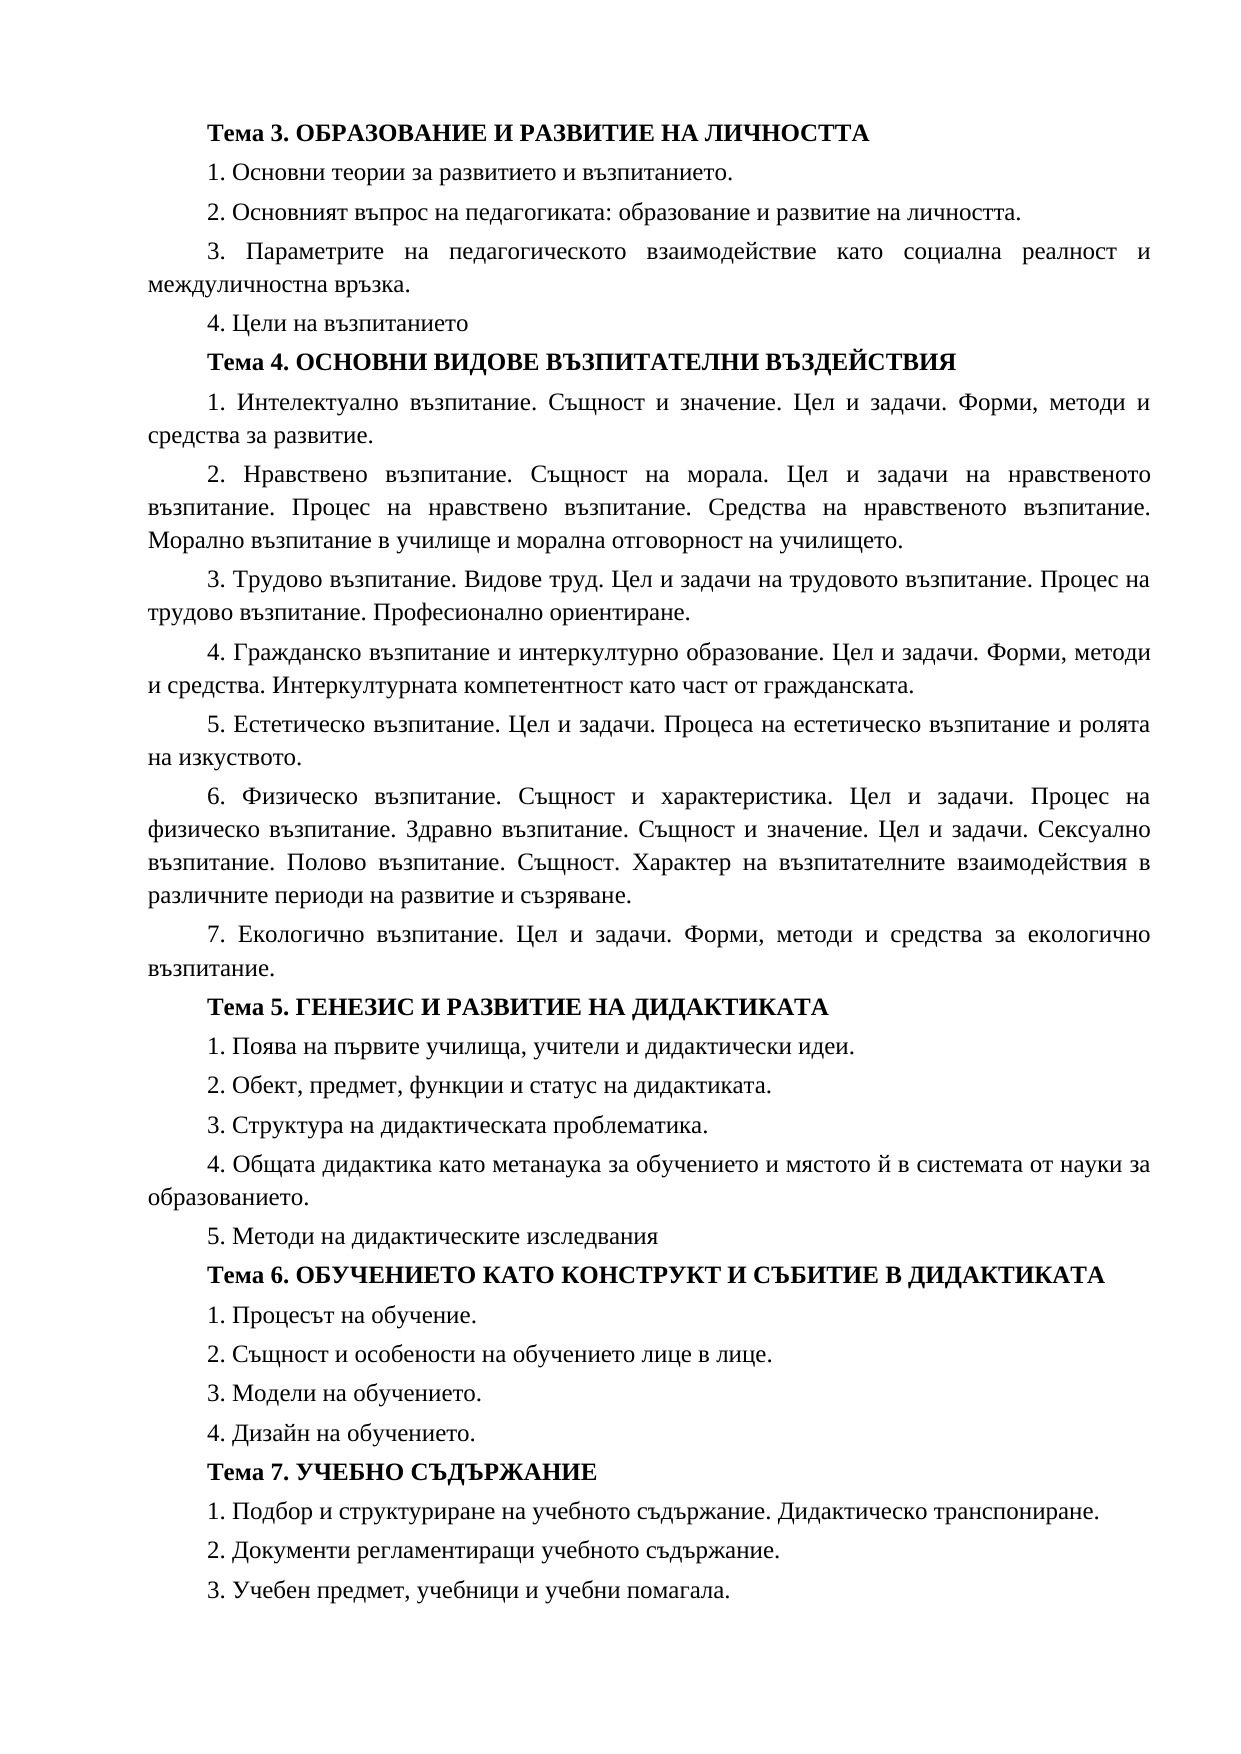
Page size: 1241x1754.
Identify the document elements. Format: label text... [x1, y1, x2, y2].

text 1. Интелектуално възпитание. Същност и значение. Цел и задачи. Форми, методи и средства за развитие. [148, 387, 1152, 448]
text 3. Модели на обучението. [148, 1378, 1152, 1407]
text 2. Същност и особености на обучението лице в лице. [148, 1339, 1152, 1368]
text Тема 6. ОБУЧЕНИЕТО КАТО КОНСТРУКТ И СЪБИТИЕ В ДИДАКТИКАТА [148, 1261, 1152, 1289]
text 2. Нравствено възпитание. Същност на морала. Цел и задачи на нравственото възпитание. Процес на нравствено възпитание. Средства на нравственото възпитание. Морално възпитание в училище и морална отговорност на училището. [148, 459, 1152, 554]
text 4. Цели на възпитанието [148, 308, 1152, 337]
text Тема 5. ГЕНЕЗИС И РАЗВИТИЕ НА ДИДАКТИКАТА [148, 992, 1152, 1021]
text 5. Методи на дидактическите изследвания [148, 1221, 1152, 1250]
text 1. Поява на първите училища, учители и дидактически идеи. [148, 1031, 1152, 1060]
text 1. Процесът на обучение. [148, 1300, 1152, 1328]
text Тема 3. ОБРАЗОВАНИЕ И РАЗВИТИЕ НА ЛИЧНОСТТА [148, 118, 1152, 147]
text 1. Основни теории за развитието и възпитанието. [148, 157, 1152, 186]
text 3. Трудово възпитание. Видове труд. Цел и задачи на трудовото възпитание. Процес на трудово възпитание. Професионално ориентиране. [148, 564, 1152, 626]
text 4. Гражданско възпитание и интеркултурно образование. Цел и задачи. Форми, методи и средства. Интеркултурната компетентност като част от гражданската. [148, 637, 1152, 698]
text 3. Структура на дидактическата проблематика. [148, 1110, 1152, 1138]
text 4. Дизайн на обучението. [148, 1418, 1152, 1446]
text 5. Естетическо възпитание. Цел и задачи. Процеса на естетическо възпитание и ролята на изкуството. [148, 709, 1152, 771]
text 2. Основният въпрос на педагогиката: образование и развитие на личността. [148, 197, 1152, 225]
text 3. Параметрите на педагогическото взаимодействие като социална реалност и междуличностна връзка. [148, 236, 1152, 298]
text Тема 7. УЧЕБНО СЪДЪРЖАНИЕ [148, 1457, 1152, 1486]
text 3. Учебен предмет, учебници и учебни помагала. [148, 1575, 1152, 1603]
text 2. Обект, предмет, функции и статус на дидактиката. [148, 1070, 1152, 1099]
text 2. Документи регламентиращи учебното съдържание. [148, 1535, 1152, 1564]
text 7. Екологично възпитание. Цел и задачи. Форми, методи и средства за екологично възпитание. [148, 919, 1152, 981]
text 4. Общата дидактика като метанаука за обучението и мястото й в системата от науки за образованието. [148, 1149, 1152, 1211]
text 1. Подбор и структуриране на учебното съдържание. Дидактическо транспониране. [148, 1496, 1152, 1525]
text 6. Физическо възпитание. Същност и характеристика. Цел и задачи. Процес на физическо възпитание. Здравно възпитание. Същност и значение. Цел и задачи. Сексуално възпитание. Полово възпитание. Същност. Характер на възпитателните взаимодействия в различните периоди на развитие и съзряване. [148, 781, 1152, 909]
text Тема 4. ОСНОВНИ ВИДОВЕ ВЪЗПИТАТЕЛНИ ВЪЗДЕЙСТВИЯ [148, 347, 1152, 376]
